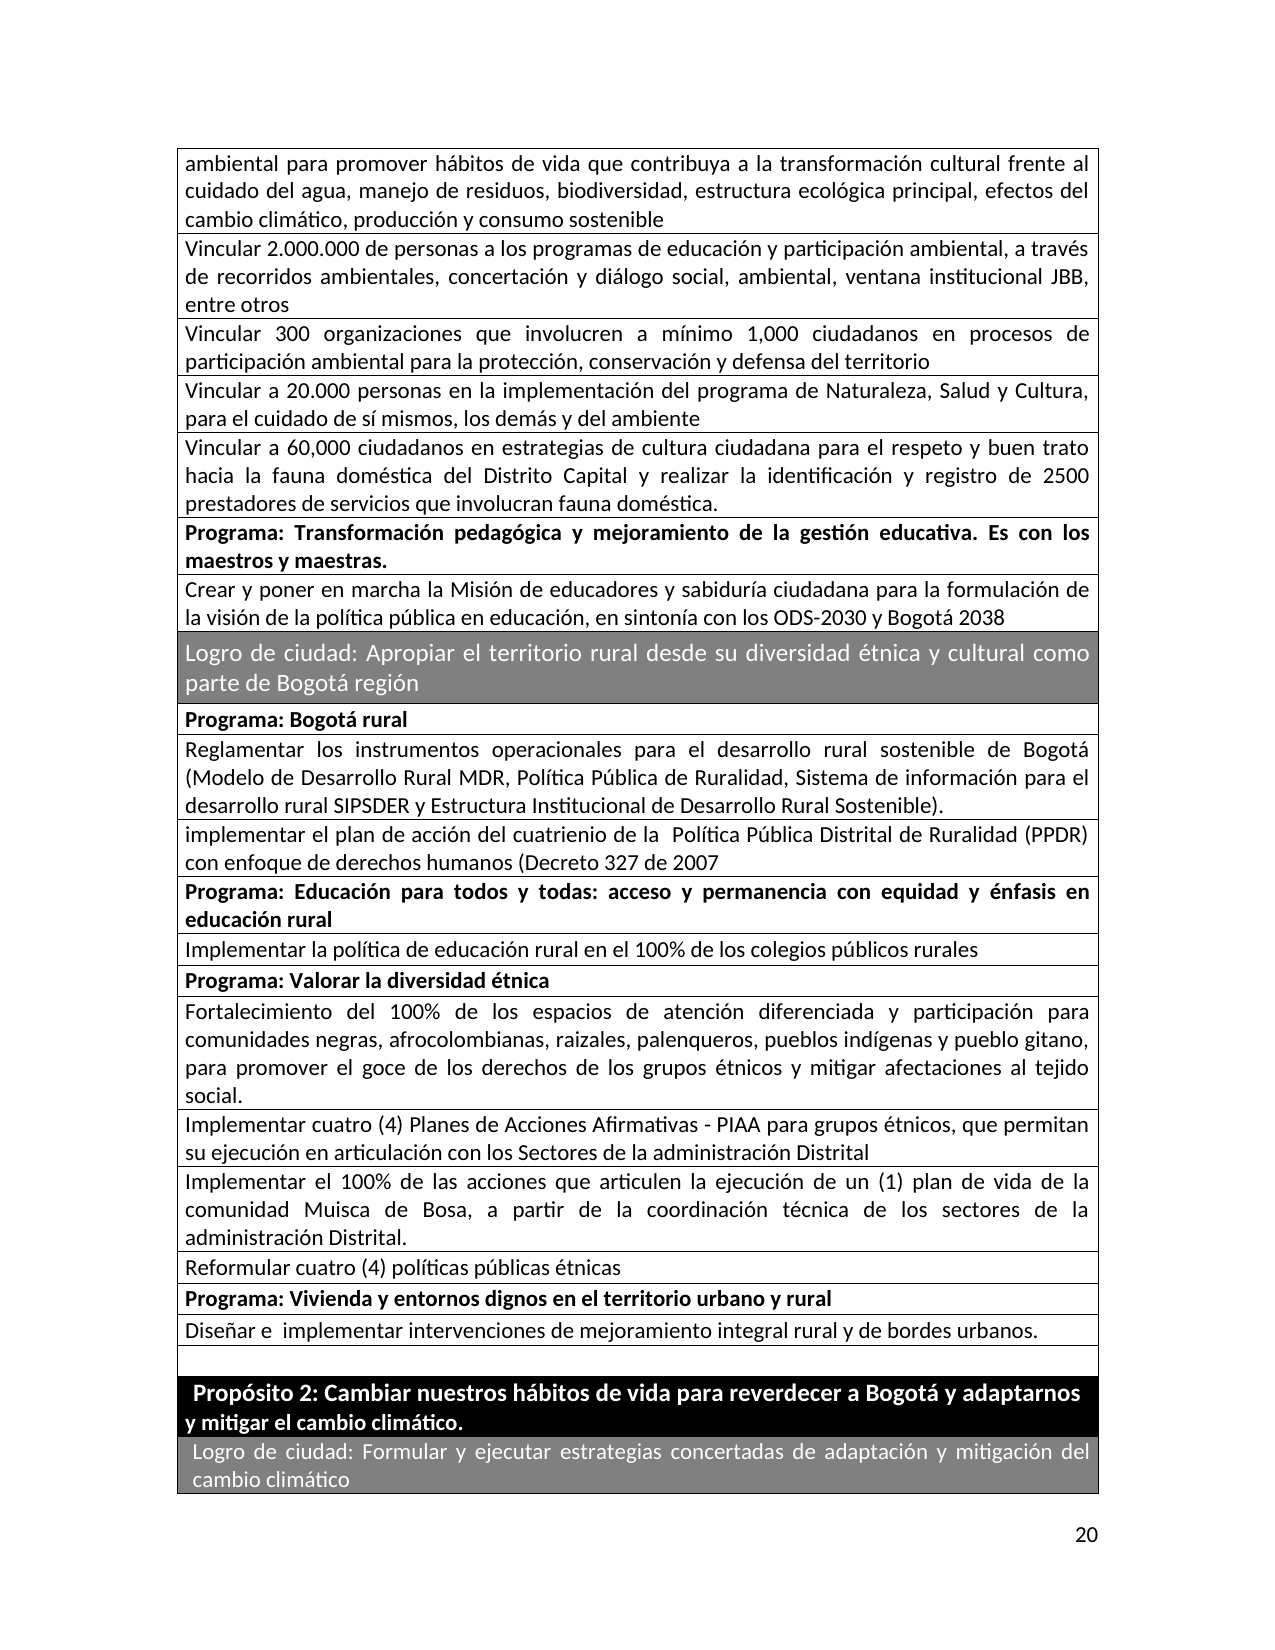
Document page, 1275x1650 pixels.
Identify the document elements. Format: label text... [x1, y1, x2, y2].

table_cell Fortalecimiento del 100% de los espacios de atención diferenciada y participación para comunidades negras, afrocolombianas, raizales, palenqueros, pueblos indígenas y pueblo gitano, para promover el goce de los derechos de los grupos étnicos y mitigar afectaciones al tejido social. [178, 997, 1098, 1109]
table_cell Implementar el 100% de las acciones que articulen la ejecución de un (1) plan de vida de la comunidad Muisca de Bosa, a partir de la coordinación técnica de los sectores de la administración Distrital. [178, 1167, 1098, 1251]
table_cell implementar el plan de acción del cuatrienio de la Política Pública Distrital de Ruralidad (PPDR) con enfoque de derechos humanos (Decreto 327 de 2007 [178, 820, 1098, 876]
table_cell [178, 1346, 1098, 1376]
table_cell Reglamentar los instrumentos operacionales para el desarrollo rural sostenible de Bogotá (Modelo de Desarrollo Rural MDR, Política Pública de Ruralidad, Sistema de información para el desarrollo rural SIPSDER y Estructura Institucional de Desarrollo Rural Sostenible). [178, 735, 1098, 819]
table_cell Implementar la política de educación rural en el 100% de los colegios públicos rurales [178, 934, 1098, 964]
table_cell Vincular a 60,000 ciudadanos en estrategias de cultura ciudadana para el respeto y buen trato hacia la fauna doméstica del Distrito Capital y realizar la identificación y registro de 2500 prestadores de servicios que involucran fauna doméstica. [178, 433, 1098, 517]
table_cell Vincular 2.000.000 de personas a los programas de educación y participación ambiental, a través de recorridos ambientales, concertación y diálogo social, ambiental, ventana institucional JBB, entre otros [178, 234, 1098, 318]
table_cell Reformular cuatro (4) políticas públicas étnicas [178, 1252, 1098, 1282]
table_cell Vincular a 20.000 personas en la implementación del programa de Naturaleza, Salud y Cultura, para el cuidado de sí mismos, los demás y del ambiente [178, 376, 1098, 432]
table_cell Logro de ciudad: Apropiar el territorio rural desde su diversidad étnica y cultural como parte de Bogotá región [178, 632, 1098, 703]
table_cell Propósito 2: Cambiar nuestros hábitos de vida para reverdecer a Bogotá y adaptarnos y mitigar el cambio climático. [178, 1377, 1098, 1436]
table_cell Implementar cuatro (4) Planes de Acciones Afirmativas - PIAA para grupos étnicos, que permitan su ejecución en articulación con los Sectores de la administración Distrital [178, 1110, 1098, 1166]
table_cell Vincular 300 organizaciones que involucren a mínimo 1,000 ciudadanos en procesos de participación ambiental para la protección, conservación y defensa del territorio [178, 319, 1098, 375]
table_cell Programa: Educación para todos y todas: acceso y permanencia con equidad y énfasis en educación rural [178, 877, 1098, 933]
table_cell Logro de ciudad: Formular y ejecutar estrategias concertadas de adaptación y mitigación del cambio climático [178, 1437, 1098, 1493]
table_cell Crear y poner en marcha la Misión de educadores y sabiduría ciudadana para la formulación de la visión de la política pública en educación, en sintonía con los ODS-2030 y Bogotá 2038 [178, 575, 1098, 631]
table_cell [178, 149, 1098, 233]
table_cell Programa: Valorar la diversidad étnica [178, 966, 1098, 996]
table_cell Programa: Transformación pedagógica y mejoramiento de la gestión educativa. Es con los maestros y maestras. [178, 518, 1098, 574]
table_cell Programa: Vivienda y entornos dignos en el territorio urbano y rural [178, 1284, 1098, 1314]
table_cell Programa: Bogotá rural [178, 704, 1098, 734]
table_cell Diseñar e implementar intervenciones de mejoramiento integral rural y de bordes urbanos. [178, 1315, 1098, 1345]
